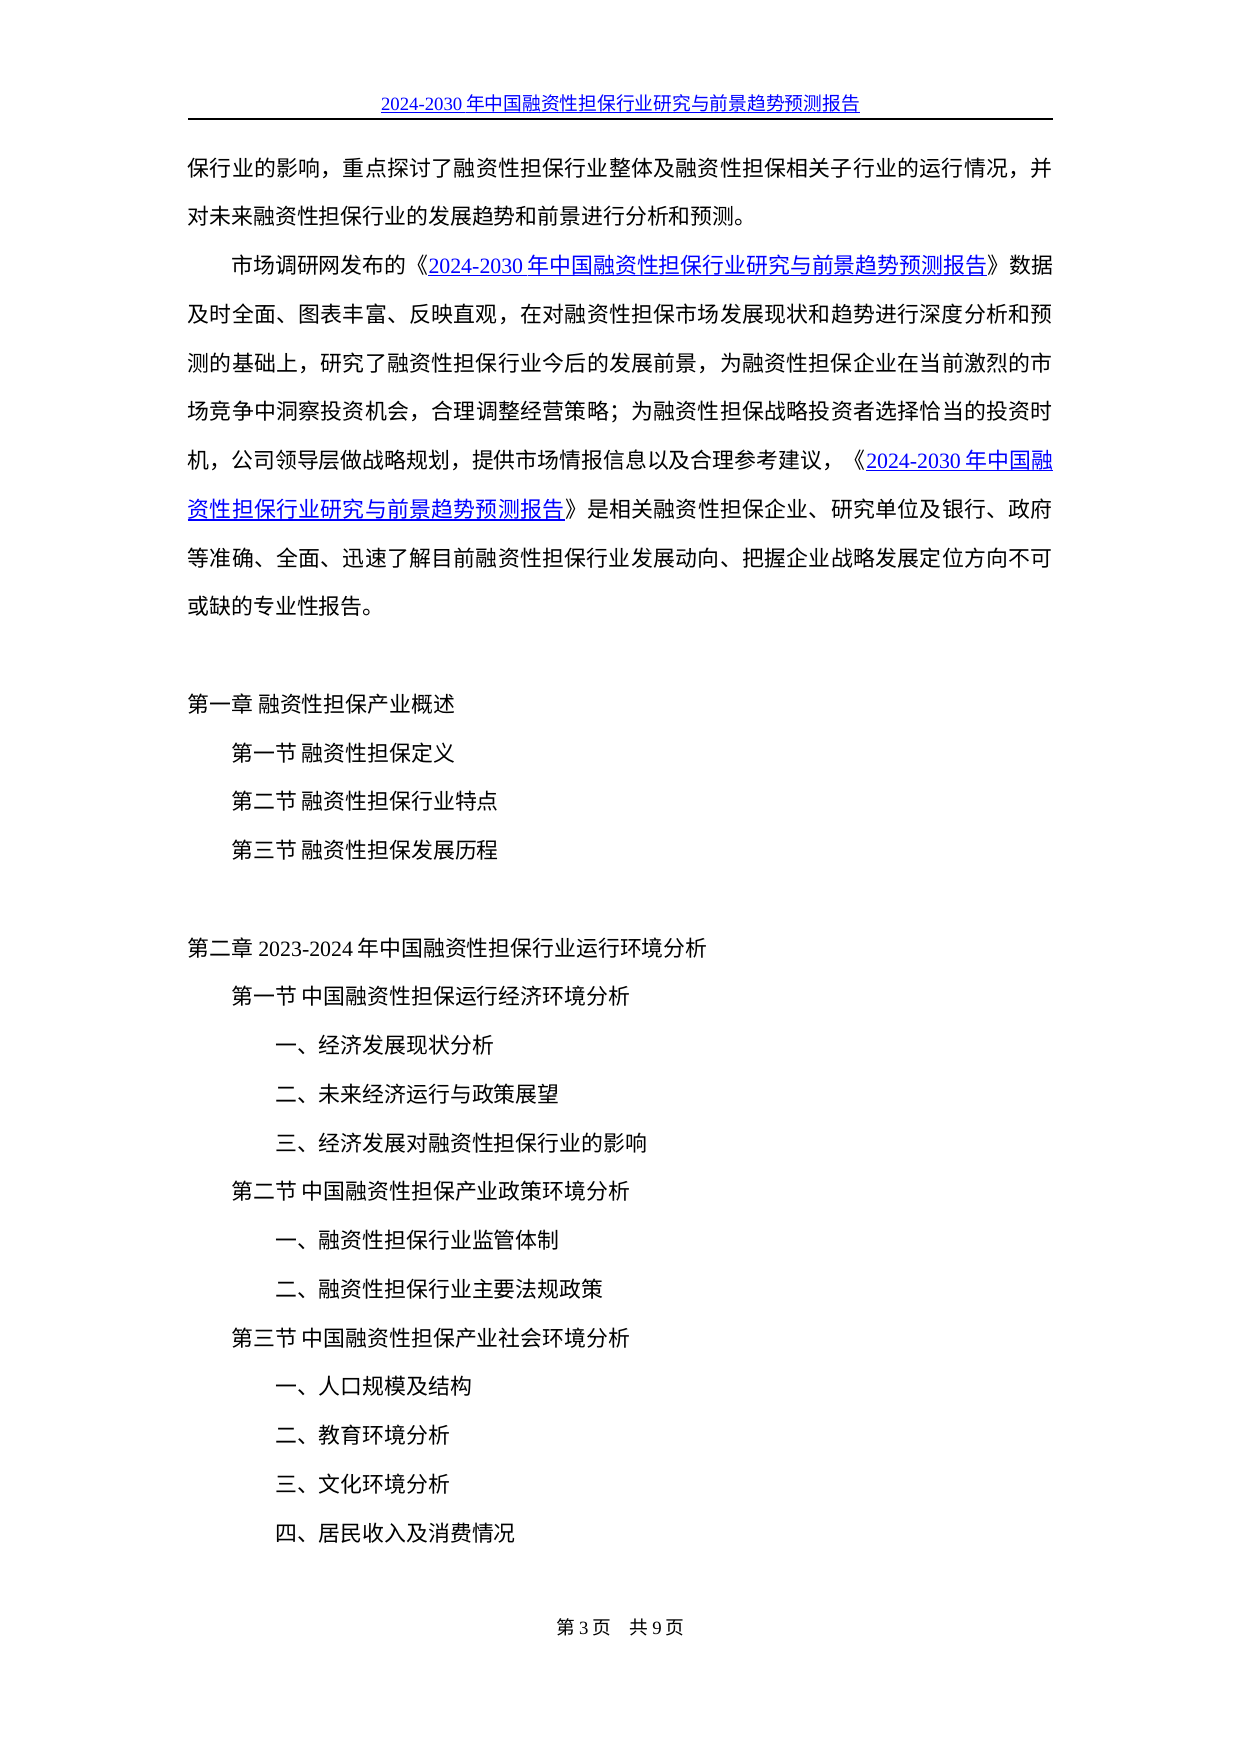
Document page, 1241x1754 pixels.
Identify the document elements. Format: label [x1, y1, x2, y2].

text [187, 150, 1053, 1548]
